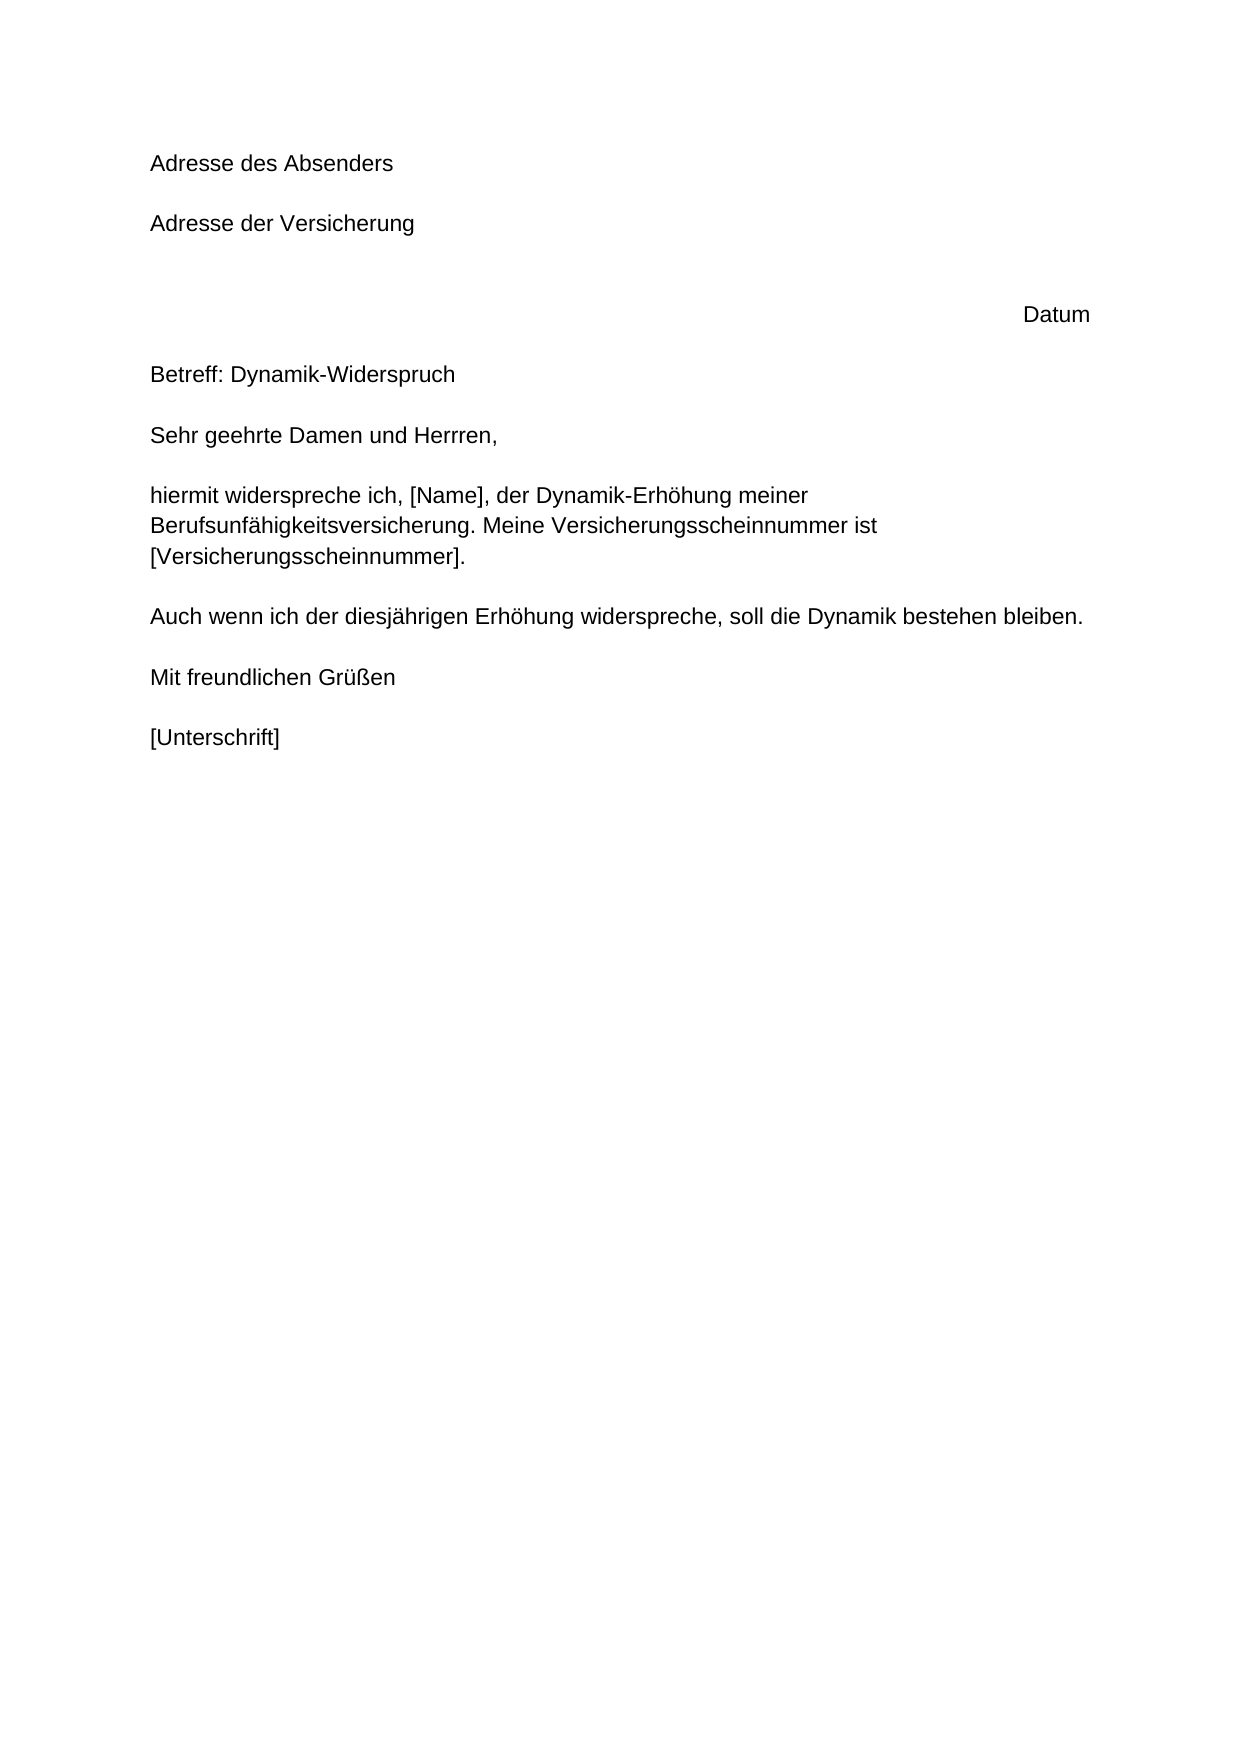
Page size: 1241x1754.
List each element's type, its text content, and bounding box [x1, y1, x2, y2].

text Datum [150, 301, 1090, 327]
text Adresse des Absenders [150, 150, 1090, 176]
text Adresse der Versicherung [150, 210, 1090, 237]
text Betreff: Dynamik-Widerspruch [150, 361, 1090, 388]
text hiermit widerspreche ich, [Name], der Dynamik-Erhöhung meiner Berufsunfähigkeitsversicherung. Meine Versicherungsscheinnummer ist [Versicherungsscheinnummer]. [150, 482, 1090, 569]
text Auch wenn ich der diesjährigen Erhöhung widerspreche, soll die Dynamik bestehen bleiben. [150, 603, 1090, 629]
text [Unterschrift] [150, 724, 1090, 750]
text Sehr geehrte Damen und Herrren, [150, 422, 1090, 448]
text Mit freundlichen Grüßen [150, 663, 1090, 690]
